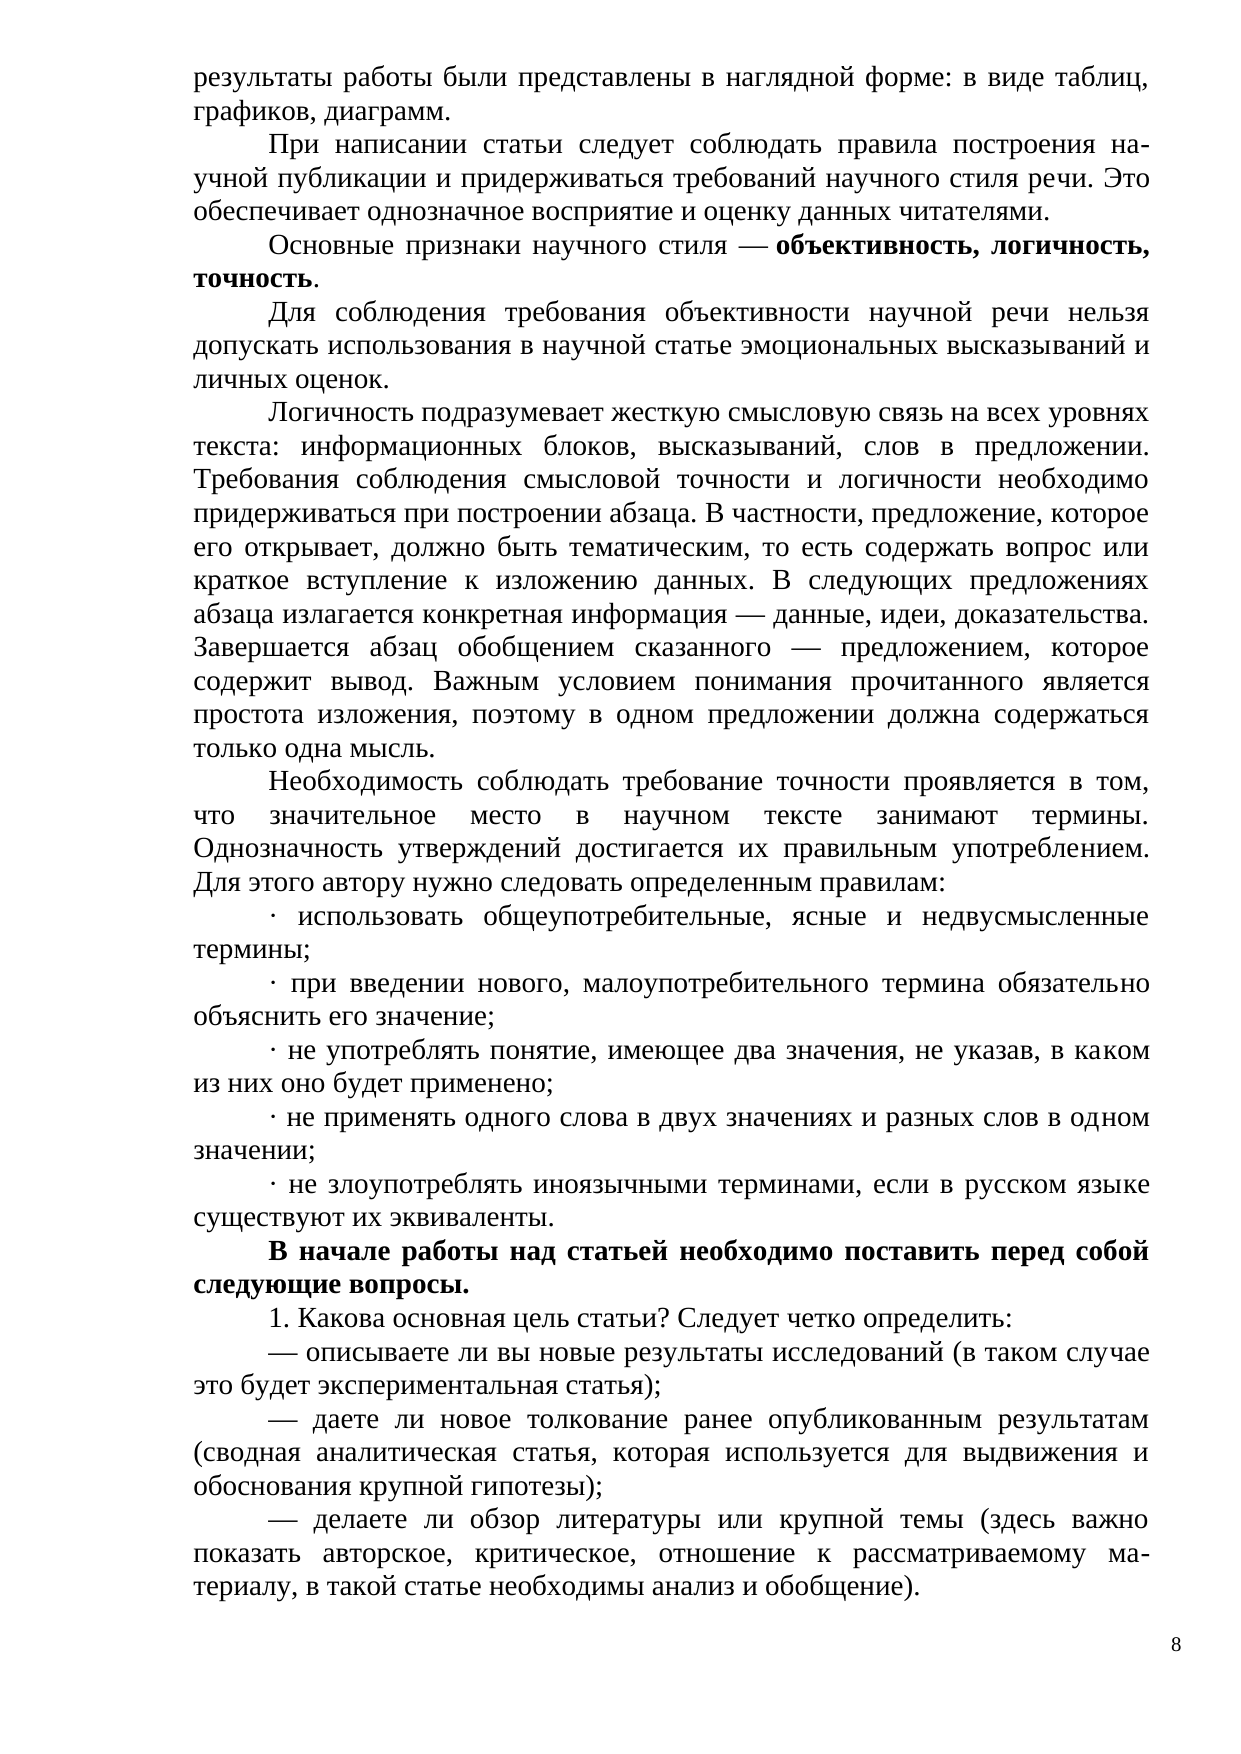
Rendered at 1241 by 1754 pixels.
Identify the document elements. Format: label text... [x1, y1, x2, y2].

text Основные признаки научного стиля — объективность, логичность, точность. [193, 227, 1150, 294]
text · использовать общеупотребительные, ясные и недвусмысленные термины; [193, 898, 1150, 965]
text · при введении нового, малоупотребительного термина обязательно объяснить его значение; [193, 965, 1150, 1032]
text — делаете ли обзор литературы или крупной темы (здесь важно показать авторское, критическое, отношение к рассматриваемому материалу, в такой статье необходимы анализ и обобщение). [193, 1501, 1150, 1602]
text Для соблюдения требования объективности научной речи нельзя допускать использования в научной статье эмоциональных высказываний и личных оценок. [193, 294, 1150, 394]
text — описываете ли вы новые результаты исследований (в таком случае это будет экспериментальная статья); [193, 1334, 1150, 1401]
text — даете ли новое толкование ранее опубликованным результатам (сводная аналитическая статья, которая используется для выдвижения и обоснования крупной гипотезы); [193, 1401, 1150, 1501]
text 1. Какова основная цель статьи? Следует четко определить: [193, 1300, 1150, 1334]
text · не злоупотреблять иноязычными терминами, если в русском языке существуют их эквиваленты. [193, 1166, 1150, 1233]
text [193, 59, 1150, 126]
text При написании статьи следует соблюдать правила построения научной публикации и придерживаться требований научного стиля речи. Это обеспечивает однозначное восприятие и оценку данных читателями. [193, 126, 1150, 227]
text · не употреблять понятие, имеющее два значения, не указав, в каком из них оно будет применено; [193, 1032, 1150, 1099]
text Логичность подразумевает жесткую смысловую связь на всех уровнях текста: информационных блоков, высказываний, слов в предложении. Требования соблюдения смысловой точности и логичности необходимо придерживаться при построении абзаца. В частности, предложение, которое его открывает, должно быть тематическим, то есть содержать вопрос или краткое вступление к изложению данных. В следующих предложениях абзаца излагается конкретная информация — данные, идеи, доказательства. Завершается абзац обобщением сказанного — предложением, которое содержит вывод. Важным условием понимания прочитанного является простота изложения, поэтому в одном предложении должна содержаться только одна мысль. [193, 394, 1150, 763]
text Необходимость соблюдать требование точности проявляется в том, что значительное место в научном тексте занимают термины. Однозначность утверждений достигается их правильным употреблением. Для этого автору нужно следовать определенным правилам: [193, 763, 1150, 898]
text · не применять одного слова в двух значениях и разных слов в одном значении; [193, 1099, 1150, 1166]
text В начале работы над статьей необходимо поставить перед собой следующие вопросы. [193, 1233, 1150, 1300]
